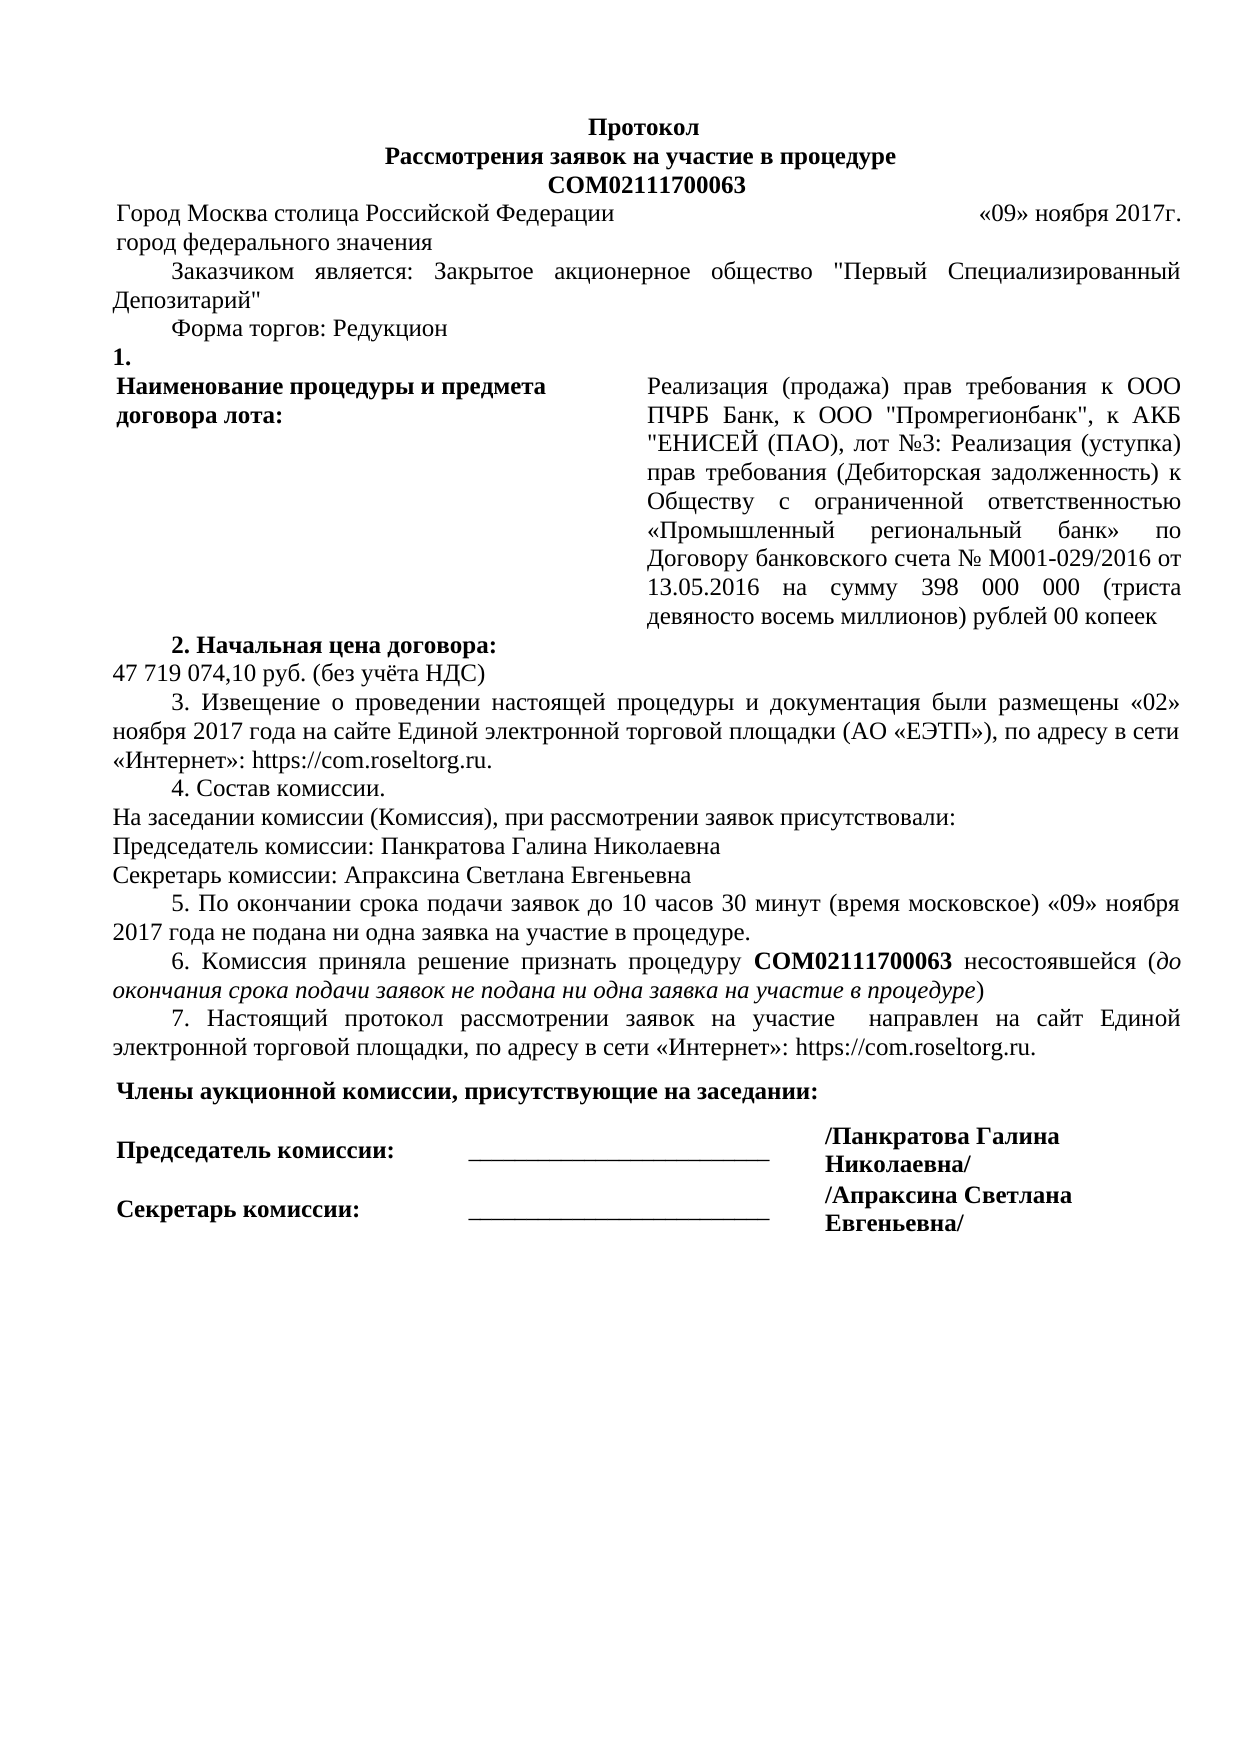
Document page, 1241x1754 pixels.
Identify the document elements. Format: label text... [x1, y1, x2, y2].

table_cell __________________________ [469, 1179, 825, 1238]
text Форма торгов: Редукцион 1. [112, 313, 1181, 371]
table_header «09» ноября 2017г. [647, 199, 1181, 256]
table_header Наименование процедуры и предмета договора лота: [116, 371, 647, 630]
text 3. Извещение о проведении настоящей процедуры и документация были размещены «02» ноября 2017 года на сайте Единой электронной торговой площадки (АО «ЕЭТП»), по адресу в сети «Интернет»: https://com.roseltorg.ru. [112, 687, 1181, 773]
table_header Реализация (продажа) прав требования к ООО ПЧРБ Банк, к ООО "Промрегионбанк", к АКБ "ЕНИСЕЙ (ПАО), лот №3: Реализация (уступка) прав требования (Дебиторская задолженность) к Обществу с ограниченной ответственностью «Промышленный региональный банк» по Договору банковского счета № М001-029/2016 от 13.05.2016 на сумму 398 000 000 (триста девяносто восемь миллионов) рублей 00 копеек [647, 371, 1181, 630]
table_cell Секретарь комиссии: [116, 1179, 468, 1238]
text 2. Начальная цена договора: 47 719 074,10 руб. (без учёта НДС) [112, 630, 1181, 687]
table_header Город Москва столица Российской Федерации город федерального значения [116, 199, 647, 256]
table_cell /Апраксина Светлана Евгеньевна/ [825, 1179, 1181, 1238]
table_cell /Панкратова Галина Николаевна/ [825, 1120, 1181, 1179]
text 5. По окончании срока подачи заявок до 10 часов 30 минут (время московское) «09» ноября 2017 года не подана ни одна заявка на участие в процедуре. [112, 888, 1181, 946]
text 4. Состав комиссии. На заседании комиссии (Комиссия), при рассмотрении заявок присутствовали: Председатель комиссии: Панкратова Галина Николаевна Секретарь комиссии: Апраксина Светлана Евгеньевна [112, 773, 1181, 888]
text 7. Настоящий протокол рассмотрении заявок на участие направлен на сайт Единой электронной торговой площадки, по адресу в сети «Интернет»: https://com.roseltorg.ru. [112, 1003, 1181, 1061]
text Заказчиком является: Закрытое акционерное общество "Первый Специализированный Депозитарий" [112, 256, 1181, 313]
table_cell __________________________ [469, 1120, 825, 1179]
table_cell Председатель комиссии: [116, 1120, 468, 1179]
text 6. Комиссия приняла решение признать процедуру COM02111700063 несостоявшейся (до окончания срока подачи заявок не подана ни одна заявка на участие в процедуре) [112, 946, 1181, 1003]
table_header Члены аукционной комиссии, присутствующие на заседании: [116, 1061, 1181, 1120]
text Протокол Рассмотрения заявок на участие в процедуре COM02111700063 [112, 112, 1181, 198]
